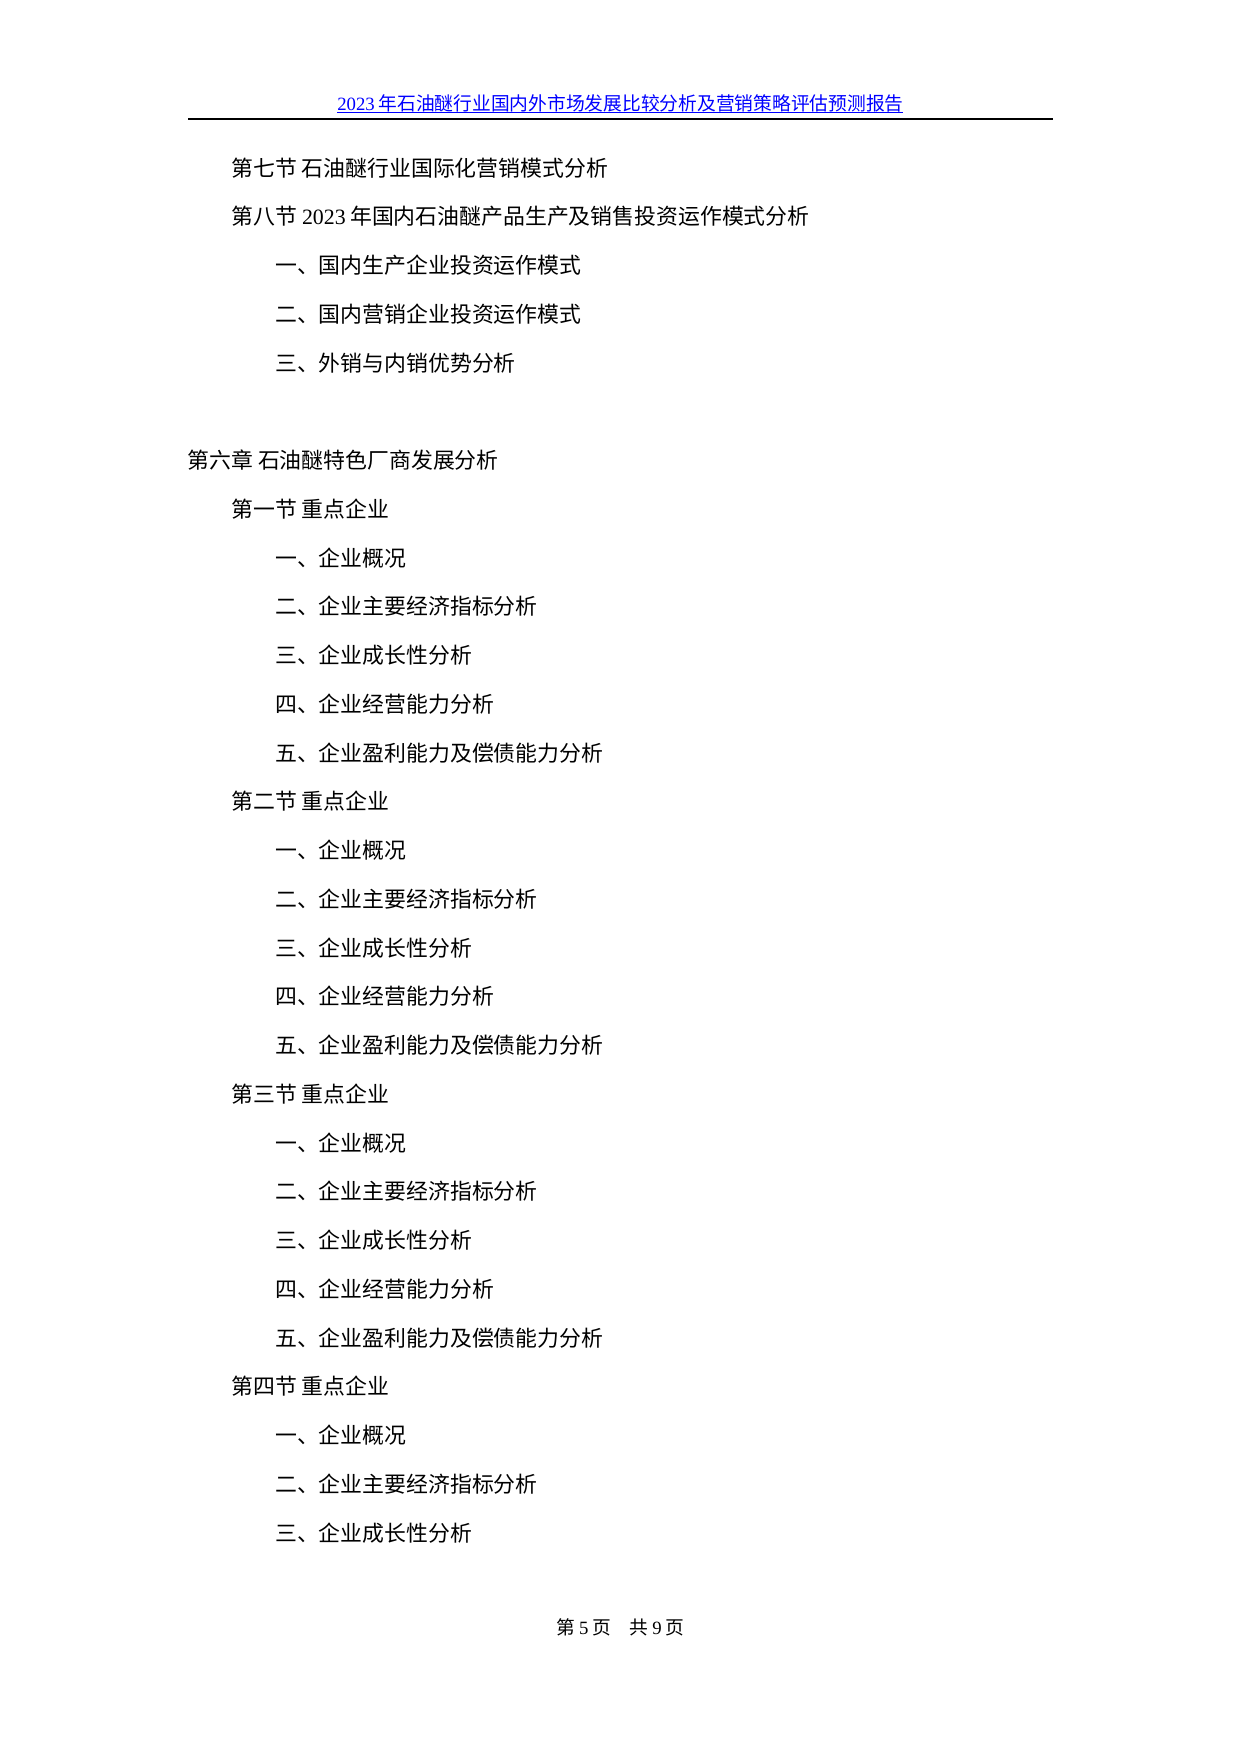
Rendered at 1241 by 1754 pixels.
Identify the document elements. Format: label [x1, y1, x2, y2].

text [187, 150, 1053, 1548]
